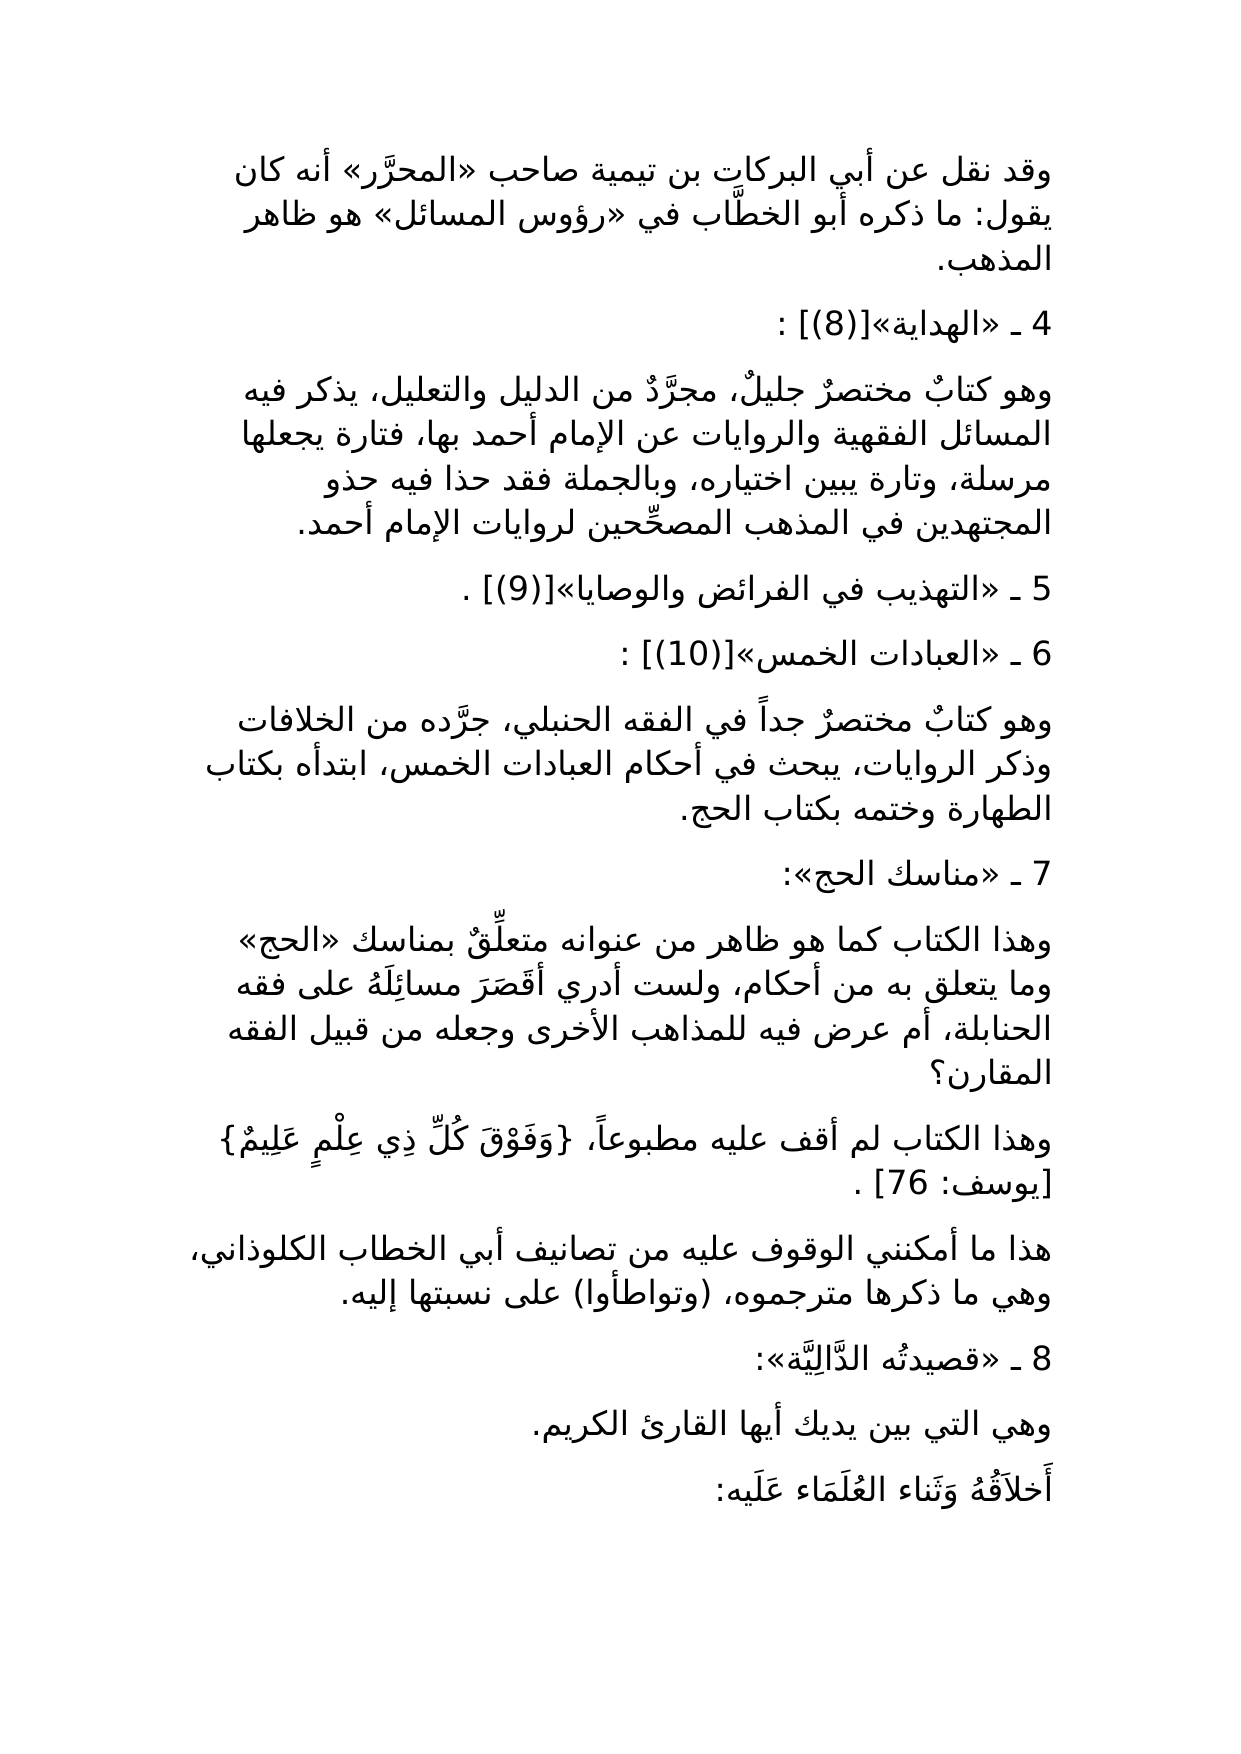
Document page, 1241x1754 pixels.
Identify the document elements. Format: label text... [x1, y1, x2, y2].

text وهذا الكتاب لم أقف عليه مطبوعاً، {وَفَوْقَ كُلِّ ذِي عِلْمٍ عَلِيمٌ} [يوسف: 76] . [187, 1119, 1053, 1203]
text هذا ما أمكنني الوقوف عليه من تصانيف أبي الخطاب الكلوذاني، وهي ما ذكرها مترجموه، (وتواطأوا) على نسبتها إليه. [187, 1229, 1053, 1313]
text وهو كتابٌ مختصرٌ جليلٌ، مجرَّدٌ من الدليل والتعليل، يذكر فيه المسائل الفقهية والروايات عن الإمام أحمد بها، فتارة يجعلها مرسلة، وتارة يبين اختياره، وبالجملة فقد حذا فيه حذو المجتهدين في المذهب المصحِّحين لروايات الإمام أحمد. [187, 370, 1053, 543]
text 7 ـ «مناسك الحج»: [187, 854, 1053, 893]
text 8 ـ «قصيدتُه الدَّالِيَّة»: [187, 1339, 1053, 1378]
text أَخلاَقُهُ وَثَناء العُلَمَاء عَلَيه: [187, 1470, 1053, 1509]
text وهي التي بين يديك أيها القارئ الكريم. [187, 1404, 1053, 1443]
text 4 ـ «الهداية»[(8)] : [187, 304, 1053, 343]
text 6 ـ «العبادات الخمس»[(10)] : [187, 634, 1053, 673]
text وهذا الكتاب كما هو ظاهر من عنوانه متعلِّقٌ بمناسك «الحج» وما يتعلق به من أحكام، ولست أدري أقَصَرَ مسائِلَهُ على فقه الحنابلة، أم عرض فيه للمذاهب الأخرى وجعله من قبيل الفقه المقارن؟ [187, 920, 1053, 1093]
text وهو كتابٌ مختصرٌ جداً في الفقه الحنبلي، جرَّده من الخلافات وذكر الروايات، يبحث في أحكام العبادات الخمس، ابتدأه بكتاب الطهارة وختمه بكتاب الحج. [187, 700, 1053, 828]
text 5 ـ «التهذيب في الفرائض والوصايا»[(9)] . [187, 569, 1053, 608]
text وقد نقل عن أبي البركات بن تيمية صاحب «المحرَّر» أنه كان يقول: ما ذكره أبو الخطَّاب في «رؤوس المسائل» هو ظاهر المذهب. [187, 150, 1053, 278]
